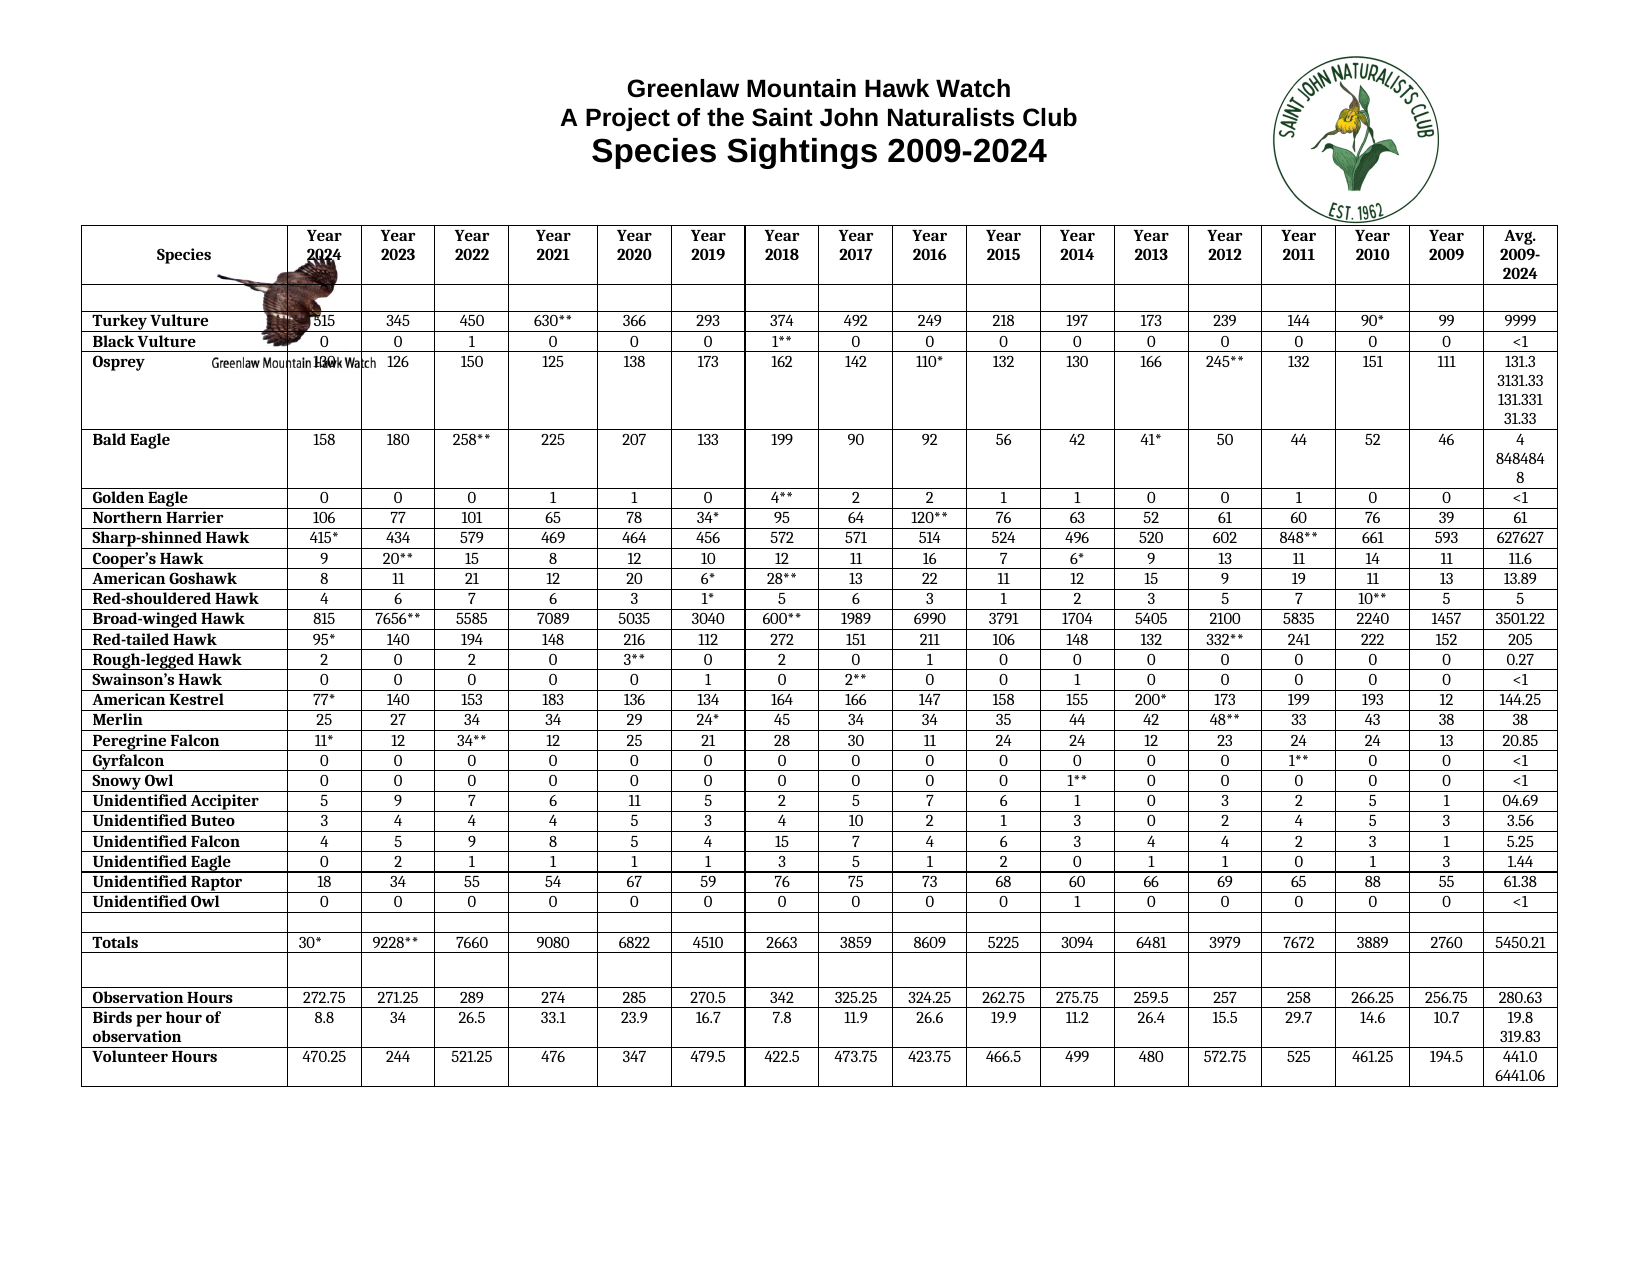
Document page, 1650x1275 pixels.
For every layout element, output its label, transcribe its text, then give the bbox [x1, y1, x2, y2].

table_cell 34 [819, 711, 892, 730]
table_cell 59 [672, 873, 744, 892]
table_cell 0 [1410, 489, 1483, 508]
table_cell 43 [1336, 711, 1409, 730]
table_cell 27 [362, 711, 434, 730]
table_cell 0 [509, 670, 597, 689]
table_cell [288, 953, 361, 987]
table_cell 0 [362, 771, 434, 791]
table_cell 0 [435, 751, 508, 770]
table_cell 257 [1189, 988, 1261, 1007]
table_cell [509, 953, 597, 987]
table_cell 173 [1115, 312, 1188, 331]
table_cell 12 [1041, 569, 1114, 588]
table_cell 11 [362, 569, 434, 588]
table_cell [1115, 285, 1188, 311]
table_cell 0 [819, 650, 892, 669]
table_cell 151 [1336, 352, 1409, 429]
table_cell 193 [1336, 691, 1409, 710]
table_cell [893, 285, 966, 311]
table_cell 88 [1336, 873, 1409, 892]
table_cell 69 [1189, 873, 1261, 892]
table_cell 24* [672, 711, 744, 730]
table_cell 3859 [819, 933, 892, 952]
table_cell 2 [819, 489, 892, 508]
table_cell 12 [598, 549, 671, 568]
table_cell 0 [967, 670, 1040, 689]
table_cell 6990 [893, 610, 966, 629]
table_cell 572 [746, 529, 818, 548]
table_cell 13 [1189, 549, 1261, 568]
table_cell 0 [509, 332, 597, 351]
table_cell 461.25 [1336, 1048, 1409, 1086]
table_cell Swainson’s Hawk [82, 670, 287, 689]
table_cell 579 [435, 529, 508, 548]
table_cell [288, 285, 361, 311]
table_cell 0 [1189, 751, 1261, 770]
picture [1263, 46, 1449, 225]
table_cell 60 [1262, 509, 1335, 528]
table_cell 0 [362, 670, 434, 689]
table_cell 3 [1410, 812, 1483, 831]
table_cell 76 [1336, 509, 1409, 528]
table_cell [746, 913, 818, 932]
table_cell 5405 [1115, 610, 1188, 629]
table_cell 67 [598, 873, 671, 892]
table_cell 194 [435, 630, 508, 649]
table_cell 285 [598, 988, 671, 1007]
table_cell 9 [435, 832, 508, 851]
table_cell 9 [1189, 569, 1261, 588]
table_cell 602 [1189, 529, 1261, 548]
table_cell 572.75 [1189, 1048, 1261, 1086]
table_cell 56 [967, 430, 1040, 487]
table_cell 19 [1262, 569, 1335, 588]
table_cell 593 [1410, 529, 1483, 548]
table_cell 422.5 [746, 1048, 818, 1086]
table_header Year 2018 [746, 226, 818, 283]
table_cell 0 [288, 852, 361, 871]
table_cell 2 [893, 812, 966, 831]
table_cell Red-tailed Hawk [82, 630, 287, 649]
table_cell Cooper’s Hawk [82, 549, 287, 568]
table_cell 0 [1336, 893, 1409, 912]
table_cell 275.75 [1041, 988, 1114, 1007]
table_cell 0 [672, 489, 744, 508]
table_cell [1115, 953, 1188, 987]
table_cell 5 [1484, 792, 1557, 811]
table_cell 1 [1484, 650, 1557, 669]
table_cell [1189, 913, 1261, 932]
table_cell 239 [1189, 312, 1261, 331]
table_cell 0 [1115, 650, 1188, 669]
table_cell 14 [1336, 549, 1409, 568]
table_cell 447.63 [1484, 1048, 1557, 1086]
table_cell 289 [435, 988, 508, 1007]
table_cell 0 [1189, 650, 1261, 669]
table_cell 4 [893, 832, 966, 851]
table_cell 423.75 [893, 1048, 966, 1086]
table_cell 0 [1189, 771, 1261, 791]
table_cell 140 [362, 691, 434, 710]
table_cell 0 [1041, 751, 1114, 770]
table_cell 0 [1115, 332, 1188, 351]
table_cell [1336, 285, 1409, 311]
table_cell 5 [1336, 792, 1409, 811]
table_cell 0 [435, 670, 508, 689]
table_cell 38 [1410, 711, 1483, 730]
table_cell 0 [967, 650, 1040, 669]
table_cell [1410, 285, 1483, 311]
table_cell 241 [1262, 630, 1335, 649]
table_cell 4 [1484, 812, 1557, 831]
table_cell 0 [288, 670, 361, 689]
table_cell 245** [1189, 352, 1261, 429]
table_cell 3 [1041, 812, 1114, 831]
table_cell 63 [1041, 509, 1114, 528]
table_cell 5 [1336, 812, 1409, 831]
table_cell 8 [509, 549, 597, 568]
table_cell 9 [362, 792, 434, 811]
table_cell 0 [288, 489, 361, 508]
table_cell 7 [1262, 590, 1335, 609]
table_cell 1 [1041, 893, 1114, 912]
table_cell 293 [672, 312, 744, 331]
table_cell 0 [598, 670, 671, 689]
table_cell Red-shouldered Hawk [82, 590, 287, 609]
table_cell 3 [1336, 832, 1409, 851]
table_cell 415* [288, 529, 361, 548]
table_cell 0 [1262, 650, 1335, 669]
table_cell Unidentified Eagle [82, 852, 287, 871]
table_cell 7656** [362, 610, 434, 629]
table_cell Volunteer Hours [82, 1048, 287, 1086]
table_cell 8.8 [288, 1008, 361, 1047]
table_cell 12 [1410, 691, 1483, 710]
table_cell [1262, 953, 1335, 987]
table_cell 0 [672, 771, 744, 791]
table_cell 145 [1484, 352, 1557, 429]
table_cell 1* [672, 590, 744, 609]
table_cell 166 [819, 691, 892, 710]
table_cell 6* [672, 569, 744, 588]
table_cell 66 [1115, 873, 1188, 892]
table_cell 525 [1262, 1048, 1335, 1086]
table_cell 0 [1189, 332, 1261, 351]
table_cell 1 [1041, 670, 1114, 689]
table_cell 125 [509, 352, 597, 429]
table_cell 2240 [1336, 610, 1409, 629]
table_cell 112 [672, 630, 744, 649]
table_cell 1 [509, 852, 597, 871]
table_cell 1 [598, 489, 671, 508]
table_cell 374 [746, 312, 818, 331]
table_cell 5585 [435, 610, 508, 629]
table_cell 0 [1115, 771, 1188, 791]
table_cell 218 [967, 312, 1040, 331]
table_cell Snowy Owl [82, 771, 287, 791]
table_cell 10 [819, 812, 892, 831]
table_cell 0 [1041, 650, 1114, 669]
table_cell 0 [1410, 670, 1483, 689]
table_cell 258** [435, 430, 508, 487]
table_cell 1 [509, 489, 597, 508]
table_cell 153 [435, 691, 508, 710]
table_cell 6 [509, 590, 597, 609]
table_cell 23.9 [598, 1008, 671, 1047]
table_cell 9 [1115, 549, 1188, 568]
table_cell [509, 285, 597, 311]
table_cell 7089 [509, 610, 597, 629]
table_cell 0 [967, 751, 1040, 770]
table_cell 600** [746, 610, 818, 629]
table_cell 15 [435, 549, 508, 568]
table_cell 2 [362, 852, 434, 871]
table_cell <1 [1484, 751, 1557, 770]
table_cell 6481 [1115, 933, 1188, 952]
table_cell 3 [746, 852, 818, 871]
table_cell 164 [746, 691, 818, 710]
table_cell 5225 [967, 933, 1040, 952]
table_cell [893, 953, 966, 987]
table_cell [82, 913, 287, 932]
table_cell Unidentified Buteo [82, 812, 287, 831]
table_cell 120** [893, 509, 966, 528]
table_cell 180 [362, 430, 434, 487]
table_cell 3791 [967, 610, 1040, 629]
table_cell 630** [509, 312, 597, 331]
table_cell 52 [1336, 430, 1409, 487]
table_cell 11* [288, 731, 361, 750]
table_cell 132 [1115, 630, 1188, 649]
table_cell 10 [672, 549, 744, 568]
table_cell 106 [967, 630, 1040, 649]
table_cell Black Vulture [82, 332, 287, 351]
table_cell [1041, 913, 1114, 932]
table_cell 78 [598, 509, 671, 528]
table_cell 3 [288, 812, 361, 831]
table_cell 30 [819, 731, 892, 750]
table_cell 44 [1041, 711, 1114, 730]
table_cell 101 [435, 509, 508, 528]
table_cell 524 [967, 529, 1040, 548]
table_cell 76 [967, 509, 1040, 528]
table_cell 6* [1041, 549, 1114, 568]
table_cell Merlin [82, 711, 287, 730]
table_cell 183 [509, 691, 597, 710]
table_cell 1 [1041, 489, 1114, 508]
table_cell 26.6 [893, 1008, 966, 1047]
table_cell [509, 913, 597, 932]
table_cell 34** [435, 731, 508, 750]
table_cell Unidentified Raptor [82, 873, 287, 892]
table_cell 2760 [1410, 933, 1483, 952]
table_cell 197 [1041, 312, 1114, 331]
table_header Year 2016 [893, 226, 966, 283]
table_cell 324.25 [893, 988, 966, 1007]
table_cell 126 [362, 352, 434, 429]
table_cell 1 [1189, 852, 1261, 871]
table_cell 166 [1115, 352, 1188, 429]
table_cell [362, 285, 434, 311]
table_cell American Kestrel [82, 691, 287, 710]
table_cell 194.5 [1410, 1048, 1483, 1086]
table_cell 0 [1115, 792, 1188, 811]
table_cell 0 [362, 650, 434, 669]
table_cell 2 [746, 650, 818, 669]
table_cell 6 [967, 832, 1040, 851]
table_cell 0 [435, 771, 508, 791]
table_cell 7.8 [746, 1008, 818, 1047]
table_cell [1484, 953, 1557, 987]
table_cell 466.5 [967, 1048, 1040, 1086]
table_cell 15 [746, 832, 818, 851]
table_cell 1 [672, 852, 744, 871]
table_cell 134 [672, 691, 744, 710]
table_cell 1 [1336, 852, 1409, 871]
table_cell 152 [1410, 630, 1483, 649]
table_cell 0 [1115, 751, 1188, 770]
table_cell 4 [509, 812, 597, 831]
table_cell 9228** [362, 933, 434, 952]
table_cell 0 [509, 751, 597, 770]
table_cell 1 [967, 590, 1040, 609]
table_cell 266.25 [1336, 988, 1409, 1007]
table_cell 11 [1336, 569, 1409, 588]
table_cell 0 [288, 893, 361, 912]
table_cell [967, 913, 1040, 932]
table_cell 132 [967, 352, 1040, 429]
table_cell 0 [1410, 332, 1483, 351]
table_cell 65 [1262, 873, 1335, 892]
table_cell 0 [509, 771, 597, 791]
table_header Species [82, 226, 287, 283]
table_cell 20 [598, 569, 671, 588]
table_cell 24 [1262, 731, 1335, 750]
table_header Year 2022 [435, 226, 508, 283]
table_cell 1 [893, 852, 966, 871]
table_cell 130 [1041, 352, 1114, 429]
table_cell 5 [1189, 590, 1261, 609]
table_cell 4 [435, 812, 508, 831]
table_cell 7 [435, 792, 508, 811]
table_cell 151 [819, 630, 892, 649]
table_cell 68 [967, 873, 1040, 892]
table_cell [82, 953, 287, 987]
table_cell Peregrine Falcon [82, 731, 287, 750]
table_cell 13 [819, 569, 892, 588]
table_cell 6 [509, 792, 597, 811]
table_cell 1 [1041, 792, 1114, 811]
table_cell 7 [967, 549, 1040, 568]
table_cell 21 [1484, 731, 1557, 750]
table_cell 15.5 [1189, 1008, 1261, 1047]
table_cell Broad-winged Hawk [82, 610, 287, 629]
table_cell 1989 [819, 610, 892, 629]
table_cell 262.75 [967, 988, 1040, 1007]
table_cell [1410, 953, 1483, 987]
table_cell 35 [967, 711, 1040, 730]
table_cell 54 [509, 873, 597, 892]
table_cell 0 [1336, 751, 1409, 770]
table_cell <1 [1484, 332, 1557, 351]
table_cell 270.5 [672, 988, 744, 1007]
table_cell 200* [1115, 691, 1188, 710]
table_cell [819, 913, 892, 932]
table_cell 0 [288, 771, 361, 791]
table_cell 61 [1189, 509, 1261, 528]
table_cell 144 [1262, 312, 1335, 331]
table_cell 225 [509, 430, 597, 487]
table_cell 117 [1484, 430, 1557, 487]
table_cell Gyrfalcon [82, 751, 287, 770]
table_cell 0 [1262, 332, 1335, 351]
table_cell 0 [1041, 332, 1114, 351]
table_cell 5 [746, 590, 818, 609]
table_cell 0 [598, 771, 671, 791]
table_cell 50 [1189, 430, 1261, 487]
table_cell 5835 [1262, 610, 1335, 629]
table_cell 0 [288, 332, 361, 351]
table_cell 2663 [746, 933, 818, 952]
table_cell 0 [1336, 489, 1409, 508]
table_cell 90* [1336, 312, 1409, 331]
table_cell 492 [819, 312, 892, 331]
table_cell 1 [435, 332, 508, 351]
table_cell 36 [1484, 711, 1557, 730]
table_cell Turkey Vulture [82, 312, 287, 331]
table_cell 3 [1115, 590, 1188, 609]
table_cell 6 [362, 590, 434, 609]
table_cell 1 [1262, 489, 1335, 508]
table_cell 848** [1262, 529, 1335, 548]
table_cell [672, 913, 744, 932]
table_cell 0 [1410, 771, 1483, 791]
table_cell Rough-legged Hawk [82, 650, 287, 669]
table_cell 76 [746, 873, 818, 892]
table_cell 272 [746, 630, 818, 649]
table_cell 34 [509, 711, 597, 730]
table_cell 280.63 [1484, 988, 1557, 1007]
table_cell <1 [1484, 670, 1557, 689]
table_cell 2 [1041, 590, 1114, 609]
table_cell 110* [893, 352, 966, 429]
table_cell 52 [1115, 509, 1188, 528]
table_cell 0 [672, 893, 744, 912]
table_cell 28 [746, 731, 818, 750]
table_cell 0 [746, 893, 818, 912]
table_cell 1** [746, 332, 818, 351]
table_cell 4 [1262, 812, 1335, 831]
table_cell 162 [746, 352, 818, 429]
table_cell 0 [1041, 852, 1114, 871]
table_cell 469 [509, 529, 597, 548]
table_cell 10** [1336, 590, 1409, 609]
table_cell 0 [893, 670, 966, 689]
table_cell 0 [435, 489, 508, 508]
table_cell 1 [1410, 792, 1483, 811]
table_cell 345 [362, 312, 434, 331]
table_cell 0 [362, 332, 434, 351]
table_cell 2100 [1189, 610, 1261, 629]
table_cell 140 [362, 630, 434, 649]
table_cell 0 [1336, 650, 1409, 669]
table_cell 34 [893, 711, 966, 730]
table_cell [82, 285, 287, 311]
table_cell 15 [1115, 569, 1188, 588]
table_cell 1457 [1410, 610, 1483, 629]
table_cell 476 [509, 1048, 597, 1086]
table_cell 7 [819, 832, 892, 851]
table_cell 0 [819, 771, 892, 791]
table_cell 0 [819, 893, 892, 912]
table_cell 90 [819, 430, 892, 487]
table_cell 496 [1041, 529, 1114, 548]
table_cell 19.8 [1484, 1008, 1557, 1047]
table_cell [1336, 953, 1409, 987]
table_cell 4 [288, 832, 361, 851]
table_cell 0 [1410, 751, 1483, 770]
table_cell 342 [746, 988, 818, 1007]
table_cell 7 [893, 792, 966, 811]
table_cell 34* [672, 509, 744, 528]
table_cell 8609 [893, 933, 966, 952]
table_cell 0 [1262, 852, 1335, 871]
table_cell 8 [288, 569, 361, 588]
table_cell [672, 953, 744, 987]
table_cell 0 [598, 332, 671, 351]
table_cell 158 [288, 430, 361, 487]
table_cell 3 [1189, 792, 1261, 811]
table_cell 0 [1189, 893, 1261, 912]
table_cell 3 [893, 590, 966, 609]
table_cell [362, 913, 434, 932]
table_cell [1041, 285, 1114, 311]
table_cell 325.25 [819, 988, 892, 1007]
table_cell [435, 953, 508, 987]
table_cell 1 [967, 489, 1040, 508]
table_cell 55 [435, 873, 508, 892]
table_cell 4 [1115, 832, 1188, 851]
table_cell [1189, 953, 1261, 987]
table_cell Sharp-shinned Hawk [82, 529, 287, 548]
table_cell 0 [509, 650, 597, 669]
table_header Year 2012 [1189, 226, 1261, 283]
table_cell 1 [598, 852, 671, 871]
table_cell 11 [598, 792, 671, 811]
table_cell 5 [362, 832, 434, 851]
table_cell 3040 [672, 610, 744, 629]
table_cell Totals [82, 933, 287, 952]
table_cell 42 [1115, 711, 1188, 730]
table_cell [1115, 913, 1188, 932]
table_cell 60 [1041, 873, 1114, 892]
table_cell 520 [1115, 529, 1188, 548]
table_cell 150 [435, 352, 508, 429]
table_cell Observation Hours [82, 988, 287, 1007]
table_cell 7660 [435, 933, 508, 952]
table_cell <1 [1484, 771, 1557, 791]
table_cell [435, 285, 508, 311]
table_cell 55 [1410, 873, 1483, 892]
table_header Year 2014 [1041, 226, 1114, 283]
table_cell 0 [1262, 771, 1335, 791]
table_cell 2 [1189, 812, 1261, 831]
table_cell 271.25 [362, 988, 434, 1007]
table_cell 0 [1410, 650, 1483, 669]
table_cell 3 [598, 590, 671, 609]
table_cell 0 [598, 751, 671, 770]
table_cell 4** [746, 489, 818, 508]
table_header Year 2020 [598, 226, 671, 283]
table_cell [1336, 913, 1409, 932]
table_cell 29.7 [1262, 1008, 1335, 1047]
table_cell 3833 [1484, 610, 1557, 629]
table_cell Golden Eagle [82, 489, 287, 508]
table_cell 211 [893, 630, 966, 649]
table_cell 149 [1484, 691, 1557, 710]
table_cell 3979 [1189, 933, 1261, 952]
table_cell 1 [967, 812, 1040, 831]
table_cell 249 [893, 312, 966, 331]
table_cell [1041, 953, 1114, 987]
table_cell 34 [362, 1008, 434, 1047]
table_cell 138 [598, 352, 671, 429]
table_cell 4 [362, 812, 434, 831]
table_cell 11 [819, 549, 892, 568]
table_cell 16.7 [672, 1008, 744, 1047]
table_cell 0 [1115, 670, 1188, 689]
table_cell 11.2 [1041, 1008, 1114, 1047]
table_cell 95* [288, 630, 361, 649]
table_cell 199 [1262, 691, 1335, 710]
table_cell 464 [598, 529, 671, 548]
table_cell 521.25 [435, 1048, 508, 1086]
table_cell 1 [1115, 852, 1188, 871]
table_cell 0 [1262, 670, 1335, 689]
table_cell 75 [819, 873, 892, 892]
table_cell 0 [598, 893, 671, 912]
table_cell 21 [435, 569, 508, 588]
table_cell 45 [746, 711, 818, 730]
table_cell 0 [967, 771, 1040, 791]
table_cell 0 [1189, 670, 1261, 689]
table_cell 5 [819, 792, 892, 811]
table_cell 8 [509, 832, 597, 851]
table_cell 0 [967, 332, 1040, 351]
table_cell 9 [288, 549, 361, 568]
table_cell 473.75 [819, 1048, 892, 1086]
table_cell 11 [1410, 549, 1483, 568]
table_cell [1189, 285, 1261, 311]
table_cell 33 [1262, 711, 1335, 730]
table_cell 19.9 [967, 1008, 1040, 1047]
table_cell 5 [1484, 832, 1557, 851]
table_cell 0 [893, 751, 966, 770]
table_cell 480 [1115, 1048, 1188, 1086]
table_cell 26.5 [435, 1008, 508, 1047]
table_cell 12 [746, 549, 818, 568]
table_cell 11 [893, 731, 966, 750]
table_cell 41* [1115, 430, 1188, 487]
table_cell 0 [288, 751, 361, 770]
table_cell 0 [1115, 812, 1188, 831]
table_cell [967, 953, 1040, 987]
table_cell Osprey [82, 352, 287, 429]
table_cell 434 [362, 529, 434, 548]
table_cell 148 [509, 630, 597, 649]
table_cell 77* [288, 691, 361, 710]
table_cell 7672 [1262, 933, 1335, 952]
table_cell 46 [1410, 430, 1483, 487]
table_cell 148 [1041, 630, 1114, 649]
table_cell 12 [1484, 549, 1557, 568]
table_header Year 2013 [1115, 226, 1188, 283]
table_cell 173 [1189, 691, 1261, 710]
table_cell 1 [893, 650, 966, 669]
table_cell 29 [598, 711, 671, 730]
table_cell 24 [1336, 731, 1409, 750]
table_header Year 2021 [509, 226, 597, 283]
table_cell 5 [598, 812, 671, 831]
table_cell [1262, 285, 1335, 311]
table_cell 158 [967, 691, 1040, 710]
table_cell 12 [509, 569, 597, 588]
table_cell 73 [1484, 509, 1557, 528]
table_cell 2 [893, 489, 966, 508]
table_cell [967, 285, 1040, 311]
table_cell 0 [362, 489, 434, 508]
table_cell American Goshawk [82, 569, 287, 588]
table_cell 136 [598, 691, 671, 710]
table_cell 14 [1484, 569, 1557, 588]
table_cell 259.5 [1115, 988, 1188, 1007]
table_cell 142 [819, 352, 892, 429]
table_cell 4 [288, 590, 361, 609]
table_cell Unidentified Falcon [82, 832, 287, 851]
table_cell 92 [893, 430, 966, 487]
table_header Year 2010 [1336, 226, 1409, 283]
table_cell 0 [893, 771, 966, 791]
table_cell 3 [672, 812, 744, 831]
table_cell 1 [1410, 832, 1483, 851]
table_cell <1 [1484, 893, 1557, 912]
table_cell [1410, 913, 1483, 932]
table_cell 21 [672, 731, 744, 750]
table_cell 258 [1262, 988, 1335, 1007]
table_cell 14.6 [1336, 1008, 1409, 1047]
table_cell 26.4 [1115, 1008, 1188, 1047]
table_cell 0 [672, 650, 744, 669]
table_cell 332** [1189, 630, 1261, 649]
table_cell [288, 913, 361, 932]
table_header Year 2015 [967, 226, 1040, 283]
table_cell 0 [1336, 332, 1409, 351]
table_cell [819, 953, 892, 987]
table_cell 173 [672, 352, 744, 429]
table_cell 0 [893, 332, 966, 351]
table_header Year 2009 [1410, 226, 1483, 283]
table_cell 815 [288, 610, 361, 629]
table_cell 545 [1484, 529, 1557, 548]
table_cell [672, 285, 744, 311]
table_cell 0 [362, 893, 434, 912]
table_cell 450 [435, 312, 508, 331]
table_cell 199 [746, 430, 818, 487]
table_cell 0 [1262, 893, 1335, 912]
table_cell 0 [746, 670, 818, 689]
table_cell 28** [746, 569, 818, 588]
table_cell 256.75 [1410, 988, 1483, 1007]
table_cell 9080 [509, 933, 597, 952]
table_cell 12 [362, 731, 434, 750]
table_cell 2 [967, 852, 1040, 871]
table_cell [435, 913, 508, 932]
table_cell 25 [598, 731, 671, 750]
table_cell 12 [509, 731, 597, 750]
table_cell [598, 913, 671, 932]
table_cell [598, 953, 671, 987]
table_cell 0 [819, 332, 892, 351]
table_cell 571 [819, 529, 892, 548]
table_cell 0 [1336, 771, 1409, 791]
table_cell 147 [893, 691, 966, 710]
table_cell 0 [435, 893, 508, 912]
table_header Avg. 2009- 2024 [1484, 226, 1557, 283]
table_cell 5 [1410, 590, 1483, 609]
table_cell <1 [1484, 489, 1557, 508]
table_cell 2 [746, 792, 818, 811]
table_cell 1704 [1041, 610, 1114, 629]
table_cell 3094 [1041, 933, 1114, 952]
table_cell 0 [1336, 670, 1409, 689]
table_cell 33.1 [509, 1008, 597, 1047]
table_cell [1484, 285, 1557, 311]
table_cell 244 [362, 1048, 434, 1086]
table_cell 347 [598, 1048, 671, 1086]
table_cell 12 [1115, 731, 1188, 750]
table_cell 305 [1484, 312, 1557, 331]
table_cell 5 [288, 792, 361, 811]
table_header Year 2023 [362, 226, 434, 283]
table_cell 366 [598, 312, 671, 331]
table_cell 456 [672, 529, 744, 548]
table_cell 0 [893, 893, 966, 912]
table_cell 64 [819, 509, 892, 528]
table_cell 11.9 [819, 1008, 892, 1047]
table_cell 22 [893, 569, 966, 588]
table_cell 1** [1262, 751, 1335, 770]
table_cell 155 [1041, 691, 1114, 710]
table_cell 5496 [1484, 933, 1557, 952]
table_cell 1** [1041, 771, 1114, 791]
table_cell 2** [819, 670, 892, 689]
table_cell 34 [435, 711, 508, 730]
table_cell 2 [1262, 832, 1335, 851]
table_cell 0 [1115, 893, 1188, 912]
table_cell [746, 953, 818, 987]
table_cell 11 [967, 569, 1040, 588]
table_cell 18 [288, 873, 361, 892]
table_cell 222 [1336, 630, 1409, 649]
table_cell Unidentified Accipiter [82, 792, 287, 811]
table_cell 44 [1262, 430, 1335, 487]
table_cell [1484, 913, 1557, 932]
table_cell [746, 285, 818, 311]
table_cell 499 [1041, 1048, 1114, 1086]
table_cell 61 [1484, 873, 1557, 892]
table_cell 13 [1410, 731, 1483, 750]
table_cell 0 [509, 893, 597, 912]
table_cell 130 [288, 352, 361, 429]
table_cell [893, 913, 966, 932]
table_cell 20** [362, 549, 434, 568]
table_cell 1 [1484, 852, 1557, 871]
table_cell 274 [509, 988, 597, 1007]
table_cell 5035 [598, 610, 671, 629]
table_cell 23 [1189, 731, 1261, 750]
table_cell 0 [819, 751, 892, 770]
table_cell 2 [435, 650, 508, 669]
table_cell 65 [509, 509, 597, 528]
table_cell 4 [746, 812, 818, 831]
table_cell 73 [893, 873, 966, 892]
table_cell 0 [362, 751, 434, 770]
table_cell 4 [1189, 832, 1261, 851]
table_cell 0 [1189, 489, 1261, 508]
table_header Year 2019 [672, 226, 744, 283]
table_cell 4510 [672, 933, 744, 952]
table_cell 216 [598, 630, 671, 649]
table_cell 0 [746, 751, 818, 770]
table_cell 2400* [288, 933, 361, 952]
table_cell 25 [288, 711, 361, 730]
table_cell Bald Eagle [82, 430, 287, 487]
table_cell [362, 953, 434, 987]
table_cell 5 [672, 792, 744, 811]
table_cell 2 [1262, 792, 1335, 811]
table_cell 6 [819, 590, 892, 609]
table_header Year 2024 [288, 226, 361, 283]
table_cell 133 [672, 430, 744, 487]
table_cell 77 [362, 509, 434, 528]
table_cell 0 [672, 332, 744, 351]
table_cell 1 [672, 670, 744, 689]
table_cell 5 [819, 852, 892, 871]
table_cell 515 [288, 312, 361, 331]
table_cell 5 [598, 832, 671, 851]
table_cell 106 [288, 509, 361, 528]
table_cell 132 [1262, 352, 1335, 429]
table_cell Northern Harrier [82, 509, 287, 528]
table_cell [1262, 913, 1335, 932]
table_cell 0 [746, 771, 818, 791]
table_cell 6 [967, 792, 1040, 811]
table_cell Birds per hour of observation [82, 1008, 287, 1047]
table_cell 48** [1189, 711, 1261, 730]
table_cell 1 [435, 852, 508, 871]
table_cell 479.5 [672, 1048, 744, 1086]
table_cell 661 [1336, 529, 1409, 548]
table_cell 95 [746, 509, 818, 528]
table_cell 11 [1262, 549, 1335, 568]
table_cell 0 [672, 751, 744, 770]
table_cell 0 [1410, 893, 1483, 912]
table_cell 13 [1410, 569, 1483, 588]
table_cell 470.25 [288, 1048, 361, 1086]
table_cell Unidentified Owl [82, 893, 287, 912]
table_cell 24 [967, 731, 1040, 750]
table_cell 111 [1410, 352, 1483, 429]
table_cell 34 [362, 873, 434, 892]
table_cell 180 [1484, 630, 1557, 649]
table_header Year 2011 [1262, 226, 1335, 283]
table_cell 2 [288, 650, 361, 669]
table_cell 16 [893, 549, 966, 568]
table_cell [819, 285, 892, 311]
table_cell 207 [598, 430, 671, 487]
table_cell 0 [967, 893, 1040, 912]
table_cell 6822 [598, 933, 671, 952]
table_cell 4 [672, 832, 744, 851]
table_cell 42 [1041, 430, 1114, 487]
table_cell 5 [1484, 590, 1557, 609]
table_cell 99 [1410, 312, 1483, 331]
table_cell 272.75 [288, 988, 361, 1007]
table_cell 7 [435, 590, 508, 609]
table_cell 0 [1115, 489, 1188, 508]
table_cell 3889 [1336, 933, 1409, 952]
table_cell 24 [1041, 731, 1114, 750]
table_cell 3 [1041, 832, 1114, 851]
table_cell 3 [1410, 852, 1483, 871]
table_cell 3** [598, 650, 671, 669]
table_cell 514 [893, 529, 966, 548]
table_cell 39 [1410, 509, 1483, 528]
table_cell [598, 285, 671, 311]
table_header Year 2017 [819, 226, 892, 283]
table_cell 10.7 [1410, 1008, 1483, 1047]
